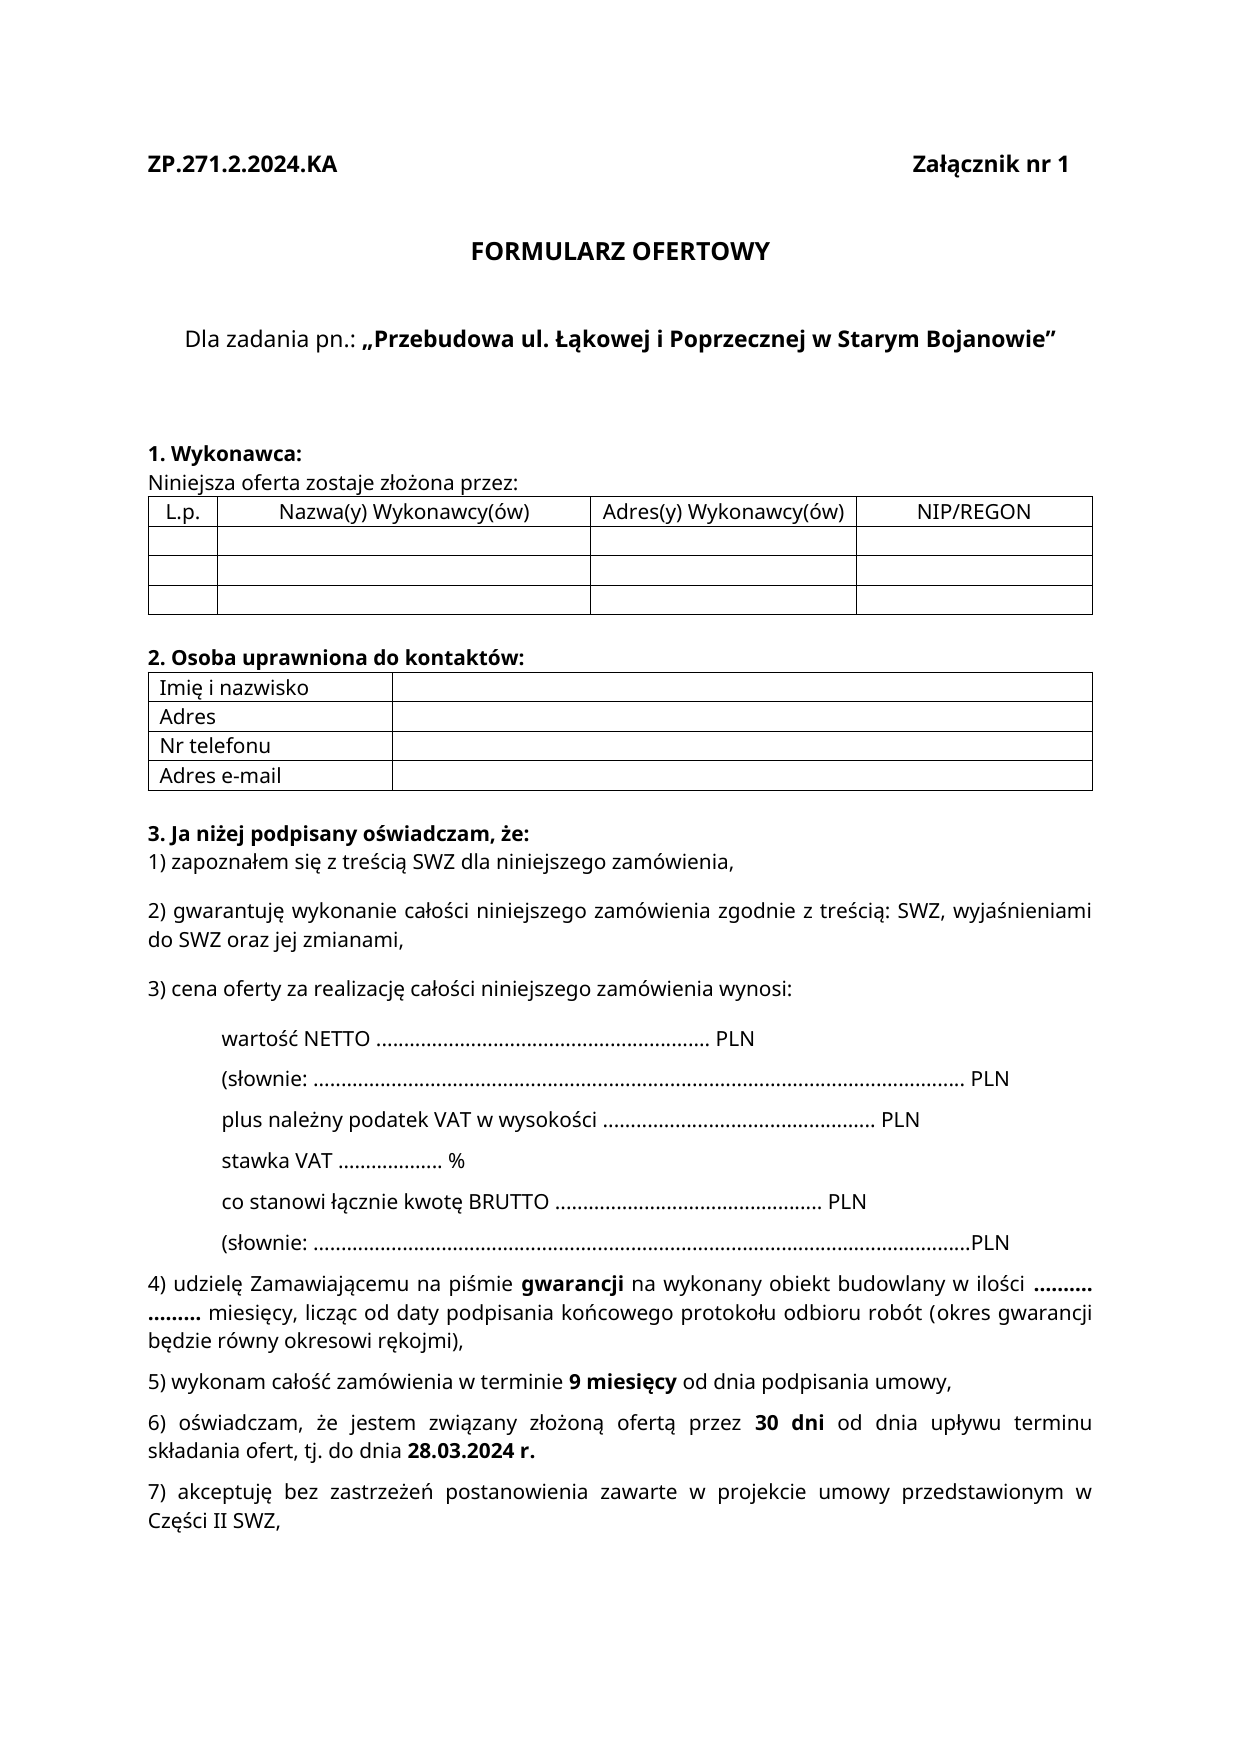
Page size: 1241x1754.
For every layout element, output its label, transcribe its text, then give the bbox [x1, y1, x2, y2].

text 1. Wykonawca: [148, 439, 1093, 468]
table_cell [393, 702, 1092, 731]
text 5) wykonam całość zamówienia w terminie 9 miesięcy od dnia podpisania umowy, [148, 1367, 1093, 1396]
table_cell [857, 527, 1092, 555]
table_header NIP/REGON [857, 497, 1092, 526]
text Dla zadania pn.: „Przebudowa ul. Łąkowej i Poprzecznej w Starym Bojanowie” [148, 323, 1093, 354]
text 6) oświadczam, że jestem związany złożoną ofertą przez 30 dni od dnia upływu terminu składania ofert, tj. do dnia 28.03.2024 r. [148, 1408, 1093, 1465]
table_cell [393, 761, 1092, 789]
table_cell [857, 586, 1092, 614]
text FORMULARZ OFERTOWY [148, 234, 1093, 268]
table_cell [591, 527, 856, 555]
table_cell [591, 586, 856, 614]
text wartość NETTO ............................................................ PLN [148, 1024, 1093, 1052]
table_cell [149, 556, 217, 584]
text (słownie: ......................................................................................................................PLN [148, 1228, 1093, 1257]
table_cell Adres [149, 702, 392, 731]
table_header Adres(y) Wykonawcy(ów) [591, 497, 856, 526]
table_header [393, 673, 1092, 701]
table_header Nazwa(y) Wykonawcy(ów) [218, 497, 590, 526]
table_cell Nr telefonu [149, 732, 392, 760]
text 2) gwarantuję wykonanie całości niniejszego zamówienia zgodnie z treścią: SWZ, wyjaśnieniami do SWZ oraz jej zmianami, [148, 897, 1093, 953]
table_cell [149, 527, 217, 555]
table_header L.p. [149, 497, 217, 526]
text plus należny podatek VAT w wysokości ................................................. PLN [148, 1106, 1093, 1134]
text 1) zapoznałem się z treścią SWZ dla niniejszego zamówienia, [148, 847, 1093, 876]
text ZP.271.2.2024.KA Załącznik nr 1 [148, 148, 1093, 179]
table_header Imię i nazwisko [149, 673, 392, 701]
text 7) akceptuję bez zastrzeżeń postanowienia zawarte w projekcie umowy przedstawionym w Części II SWZ, [148, 1477, 1093, 1534]
text co stanowi łącznie kwotę BRUTTO ................................................ PLN [148, 1187, 1093, 1216]
table_cell [218, 586, 590, 614]
table_cell [591, 556, 856, 584]
table_cell [393, 732, 1092, 760]
table_cell [218, 527, 590, 555]
table_cell Adres e-mail [149, 761, 392, 789]
text 2. Osoba uprawniona do kontaktów: [148, 643, 1093, 672]
text 4) udzielę Zamawiającemu na piśmie gwarancji na wykonany obiekt budowlany w ilości ……….……… miesięcy, licząc od daty podpisania końcowego protokołu odbioru robót (okres gwarancji będzie równy okresowi rękojmi), [148, 1269, 1093, 1354]
text Niniejsza oferta zostaje złożona przez: [148, 468, 1093, 496]
table_cell [149, 586, 217, 614]
text 3. Ja niżej podpisany oświadczam, że: [148, 819, 1093, 847]
text stawka VAT …………..….. % [148, 1146, 1093, 1175]
text 3) cena oferty za realizację całości niniejszego zamówienia wynosi: [148, 974, 1093, 1003]
table_cell [218, 556, 590, 584]
table_cell [857, 556, 1092, 584]
text (słownie: ..................................................................................................................... PLN [148, 1064, 1093, 1093]
